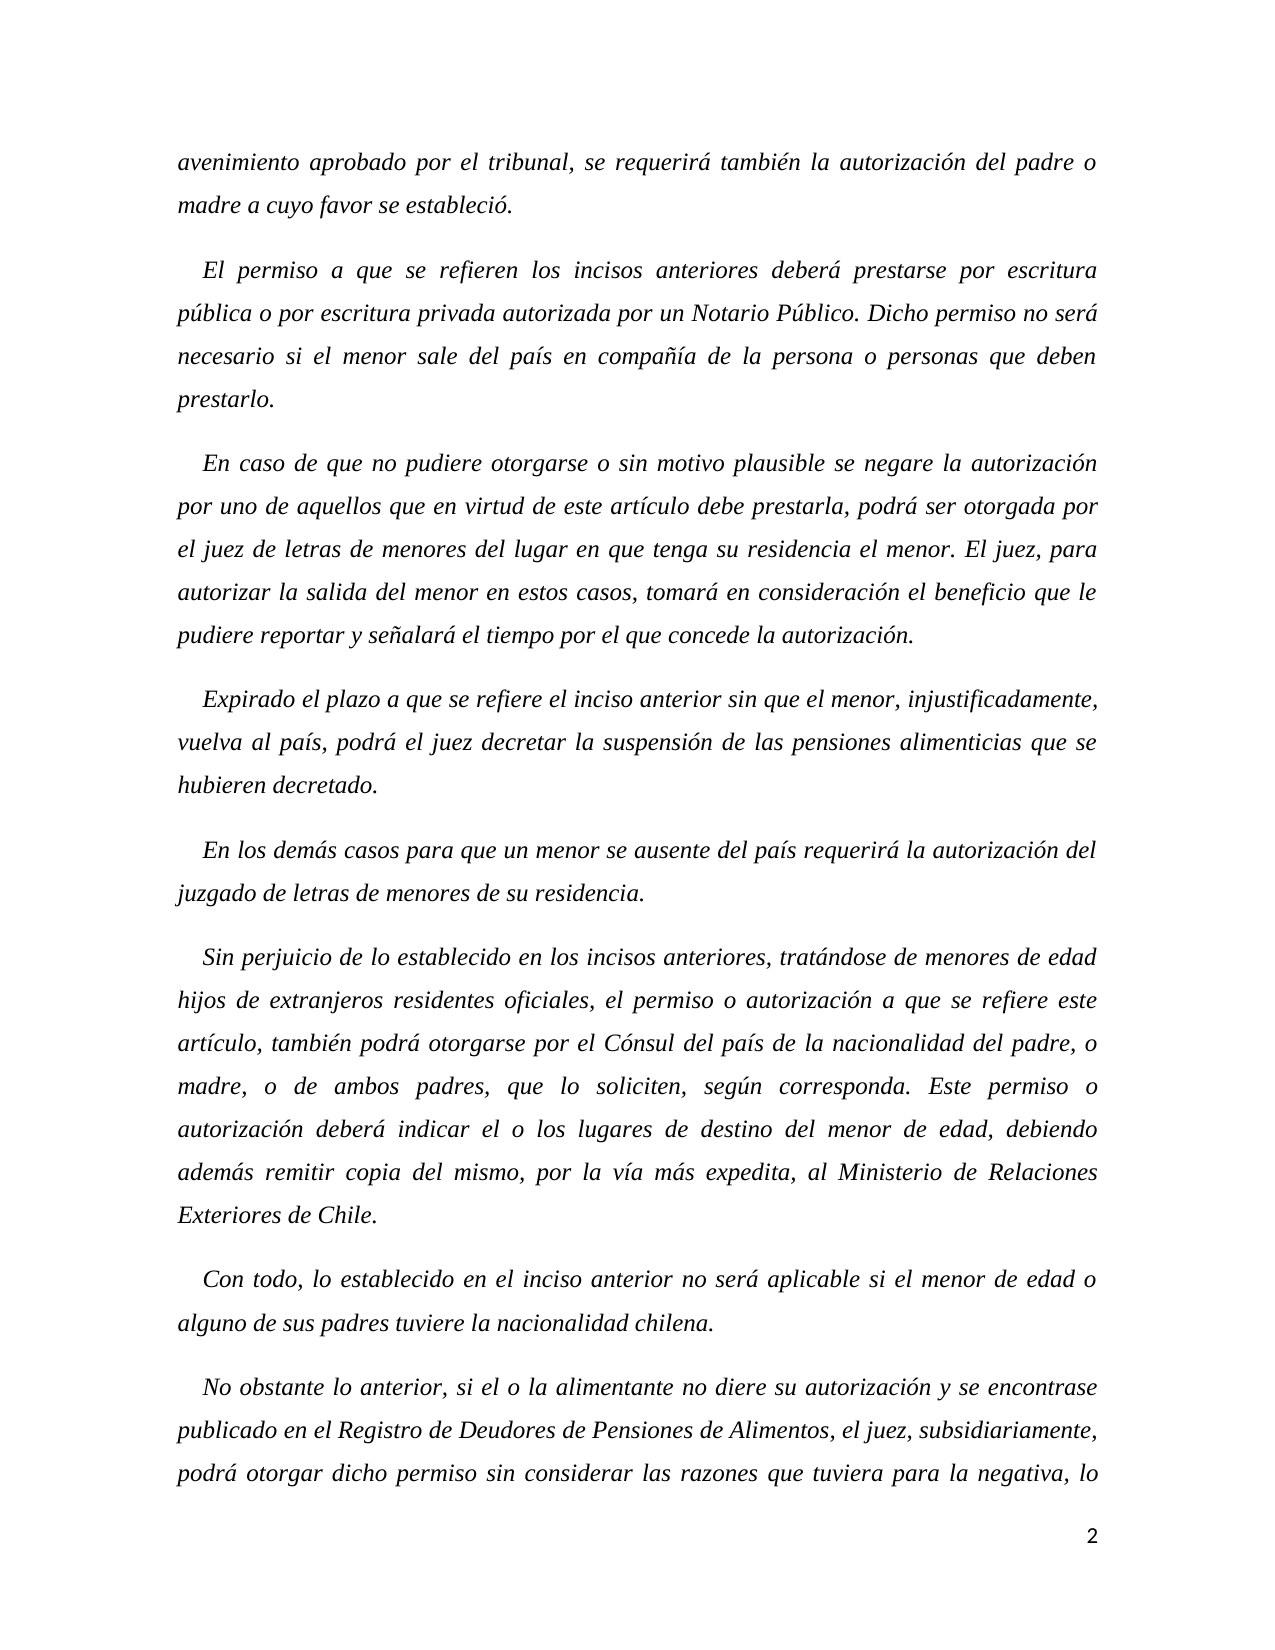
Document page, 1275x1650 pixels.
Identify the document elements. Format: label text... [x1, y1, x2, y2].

text El permiso a que se refieren los incisos anteriores deberá prestarse por escritura pública o por escritura privada autorizada por un Notario Público. Dicho permiso no será necesario si el menor sale del país en compañía de la persona o personas que deben prestarlo. [177, 255, 1098, 413]
text avenimiento aprobado por el tribunal, se requerirá también la autorización del padre o madre a cuyo favor se estableció. [177, 147, 1098, 219]
text Expirado el plazo a que se refiere el inciso anterior sin que el menor, injustificadamente, vuelva al país, podrá el juez decretar la suspensión de las pensiones alimenticias que se hubieren decretado. [177, 684, 1098, 799]
text Con todo, lo establecido en el inciso anterior no será aplicable si el menor de edad o alguno de sus padres tuviere la nacionalidad chilena. [177, 1264, 1098, 1336]
text En caso de que no pudiere otorgarse o sin motivo plausible se negare la autorización por uno de aquellos que en virtud de este artículo debe prestarla, podrá ser otorgada por el juez de letras de menores del lugar en que tenga su residencia el menor. El juez, para autorizar la salida del menor en estos casos, tomará en consideración el beneficio que le pudiere reportar y señalará el tiempo por el que concede la autorización. [177, 448, 1098, 649]
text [177, 1372, 1098, 1487]
text En los demás casos para que un menor se ausente del país requerirá la autorización del juzgado de letras de menores de su residencia. [177, 835, 1098, 907]
text Sin perjuicio de lo establecido en los incisos anteriores, tratándose de menores de edad hijos de extranjeros residentes oficiales, el permiso o autorización a que se refiere este artículo, también podrá otorgarse por el Cónsul del país de la nacionalidad del padre, o madre, o de ambos padres, que lo soliciten, según corresponda. Este permiso o autorización deberá indicar el o los lugares de destino del menor de edad, debiendo además remitir copia del mismo, por la vía más expedita, al Ministerio de Relaciones Exteriores de Chile. [177, 942, 1098, 1229]
